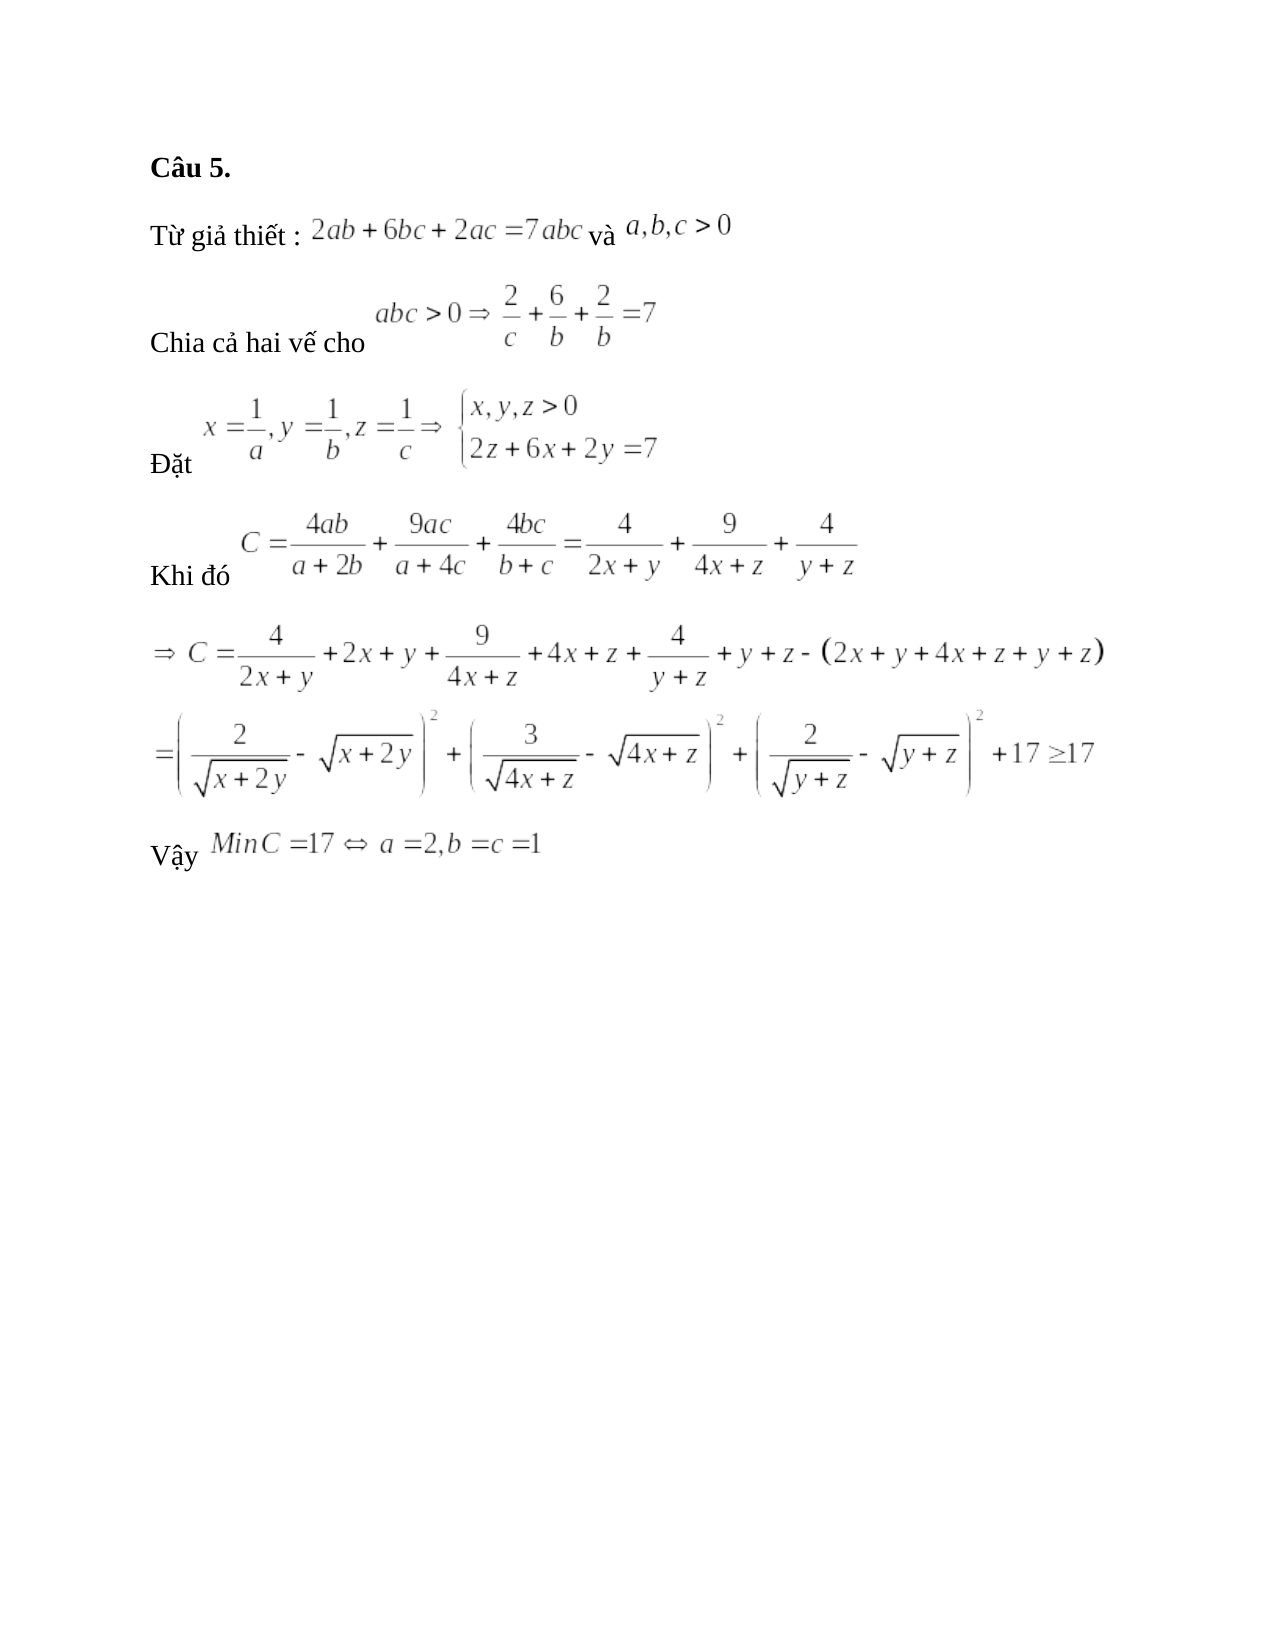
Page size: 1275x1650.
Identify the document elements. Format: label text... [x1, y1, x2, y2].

text Từ giả thiết : và [150, 209, 1125, 252]
text Khi đó [150, 506, 1125, 592]
text Đặt [150, 384, 1125, 480]
text Câu 5. [150, 150, 1125, 183]
text Vậy [150, 828, 1125, 872]
text Chia cả hai vế cho [150, 277, 1125, 359]
